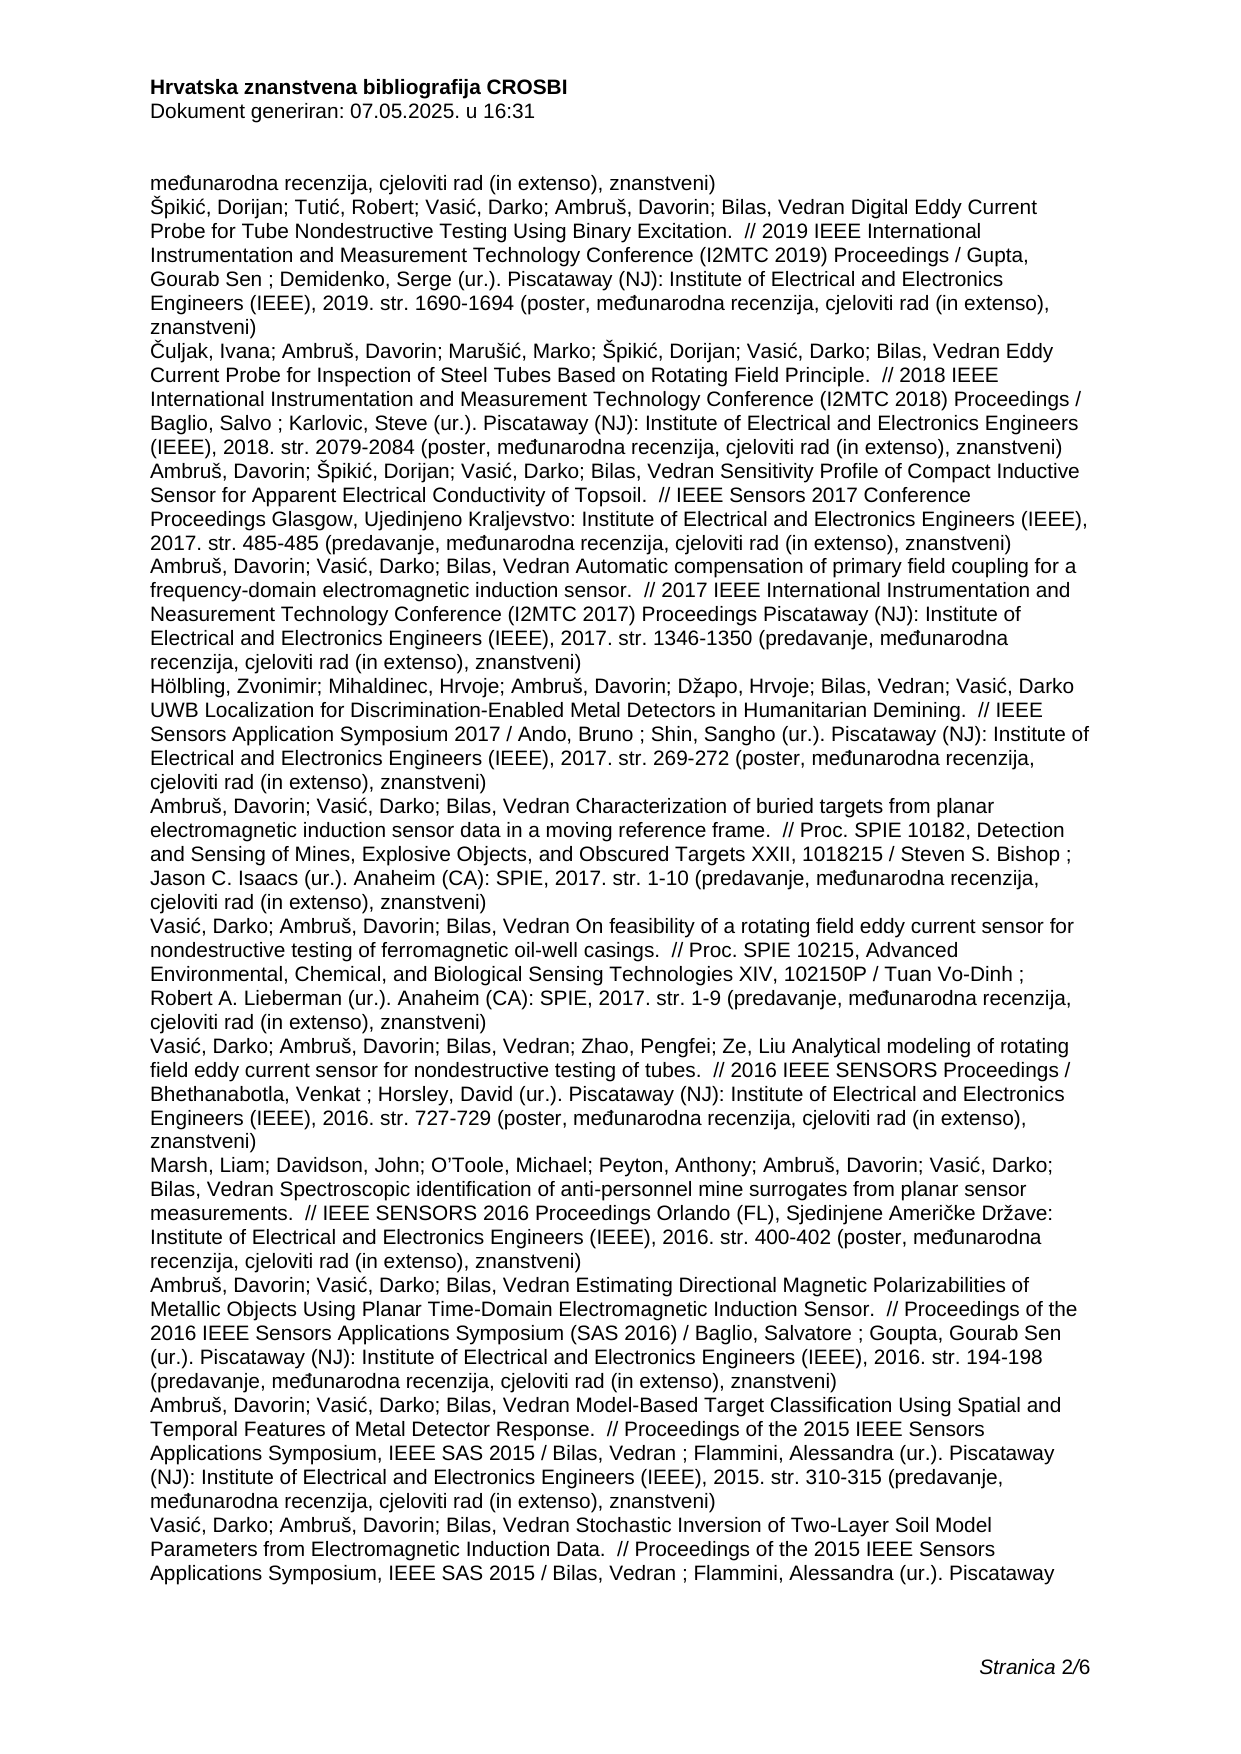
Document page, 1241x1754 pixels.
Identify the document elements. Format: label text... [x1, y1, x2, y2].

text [150, 171, 1090, 195]
text Ambruš, Davorin; Vasić, Darko; Bilas, Vedran [150, 554, 1090, 674]
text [150, 1393, 1090, 1513]
text Marsh, Liam; Davidson, John; O’Toole, Michael; Peyton, Anthony; Ambruš, Davorin; Vasić, Darko; Bilas, Vedran [150, 1153, 1090, 1273]
text Hölbling, Zvonimir; Mihaldinec, Hrvoje; Ambruš, Davorin; Džapo, Hrvoje; Bilas, Vedran; Vasić, Darko [150, 674, 1090, 794]
text Čuljak, Ivana; Ambruš, Davorin; Marušić, Marko; Špikić, Dorijan; Vasić, Darko; Bilas, Vedran [150, 339, 1090, 458]
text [150, 1273, 1090, 1393]
text Ambruš, Davorin; Vasić, Darko; Bilas, Vedran [150, 794, 1090, 914]
text Ambruš, Davorin; Špikić, Dorijan; Vasić, Darko; Bilas, Vedran [150, 458, 1090, 554]
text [150, 1513, 1090, 1584]
text Vasić, Darko; Ambruš, Davorin; Bilas, Vedran [150, 914, 1090, 1033]
text Špikić, Dorijan; Tutić, Robert; Vasić, Darko; Ambruš, Davorin; Bilas, Vedran [150, 195, 1090, 339]
text Vasić, Darko; Ambruš, Davorin; Bilas, Vedran; Zhao, Pengfei; Ze, Liu [150, 1033, 1090, 1153]
